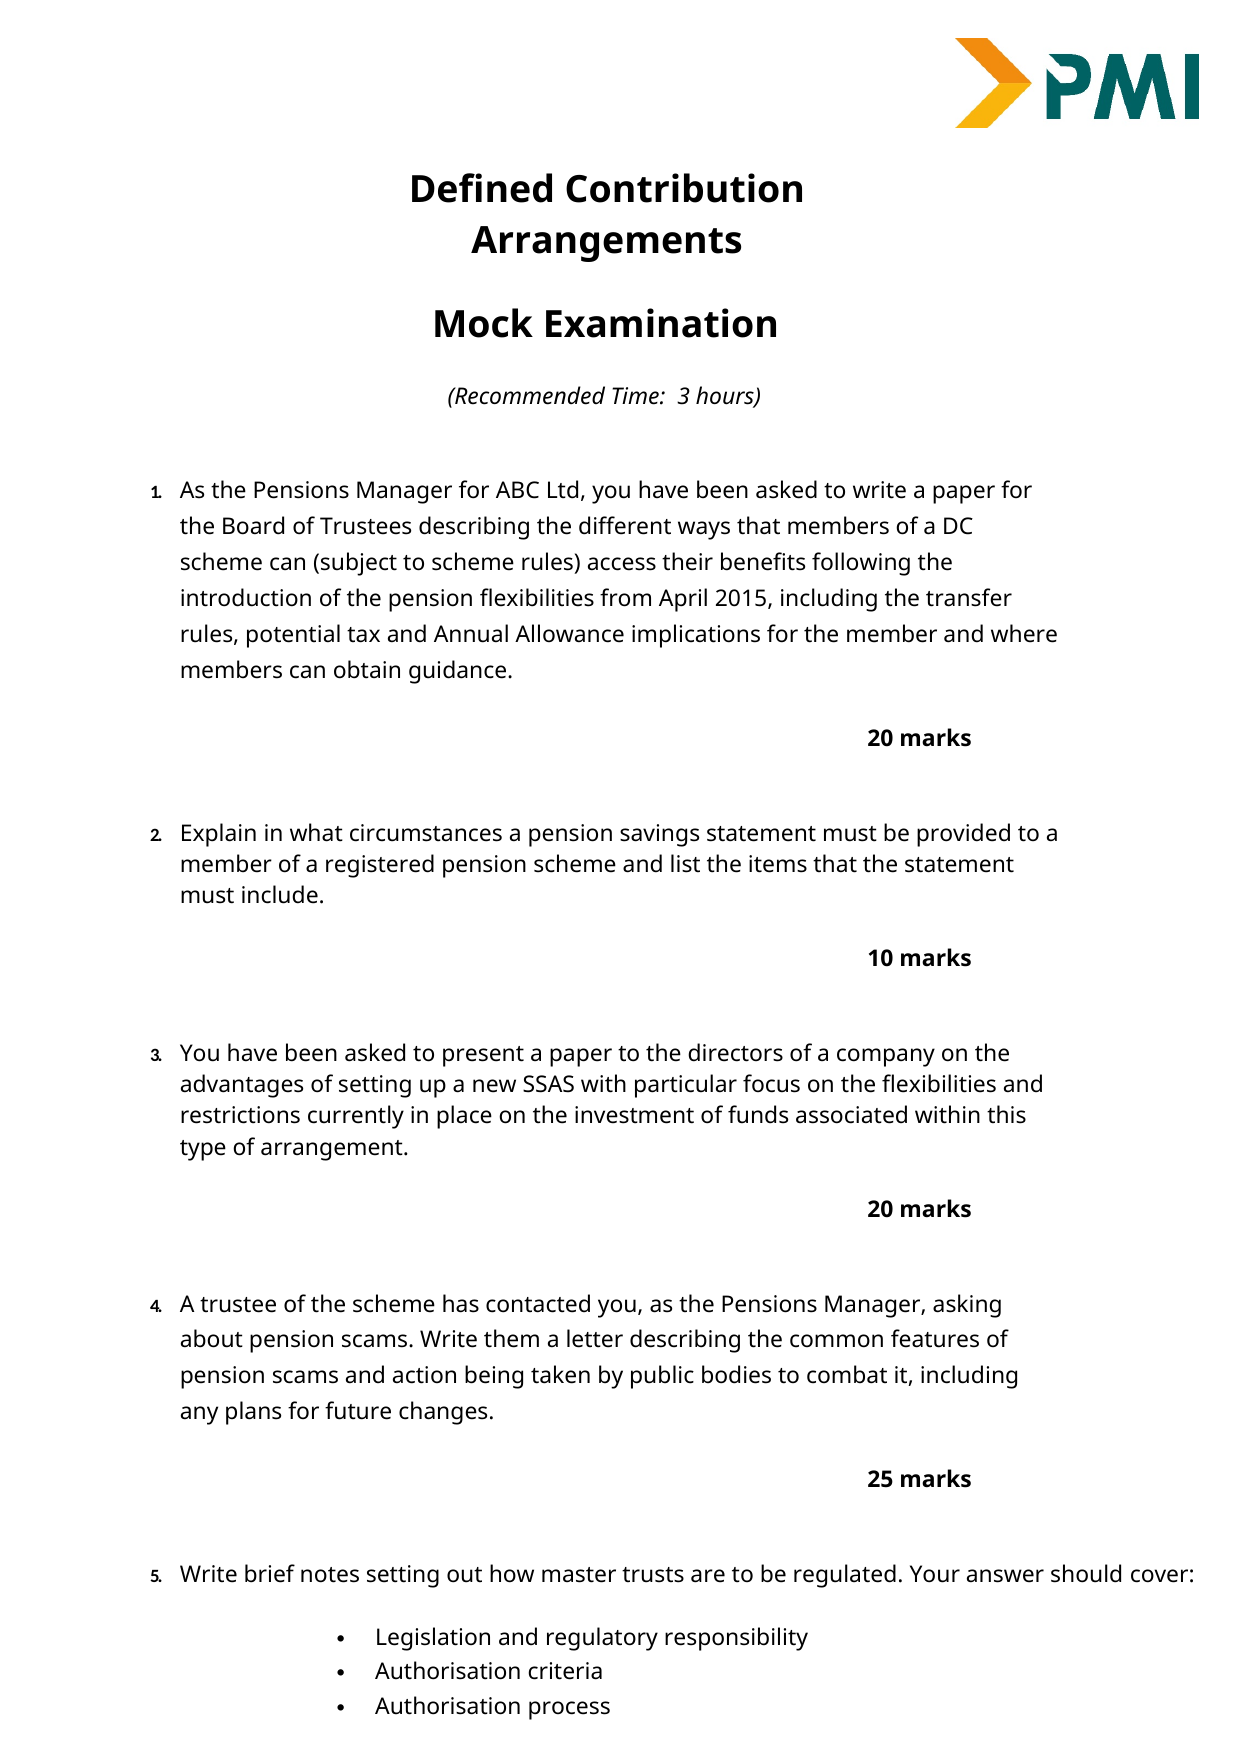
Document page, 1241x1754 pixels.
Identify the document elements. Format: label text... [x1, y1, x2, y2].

list As the Pensions Manager for ABC Ltd, you have been asked to write a paper for the Board of Trustees describing the different ways that members of a DC scheme can (subject to scheme rules) access their benefits following the introduction of the pension flexibilities from April 2015, including the transfer rules, potential tax and Annual Allowance implications for the member and where members can obtain guidance. [150, 474, 1060, 685]
title Defined Contribution Arrangements [331, 162, 883, 264]
list Authorisation criteria [337, 1655, 1240, 1686]
list Write brief notes setting out how master trusts are to be regulated. Your answer should cover: [150, 1558, 1240, 1589]
subtitle 10 marks [139, 942, 971, 973]
list Authorisation process [337, 1690, 1240, 1721]
list You have been asked to present a paper to the directors of a company on the advantages of setting up a new SSAS with particular focus on the flexibilities and restrictions currently in place on the investment of funds associated within this type of arrangement. [150, 1037, 1060, 1162]
subtitle 25 marks [139, 1463, 971, 1494]
list Explain in what circumstances a pension savings statement must be provided to a member of a registered pension scheme and list the items that the statement must include. [150, 816, 1060, 910]
text Mock Examination [328, 297, 883, 348]
list A trustee of the scheme has contacted you, as the Pensions Manager, asking about pension scams. Write them a letter describing the common features of pension scams and action being taken by public bodies to combat it, including any plans for future changes. [150, 1287, 1060, 1427]
picture [955, 38, 1199, 128]
subtitle 20 marks [139, 1193, 971, 1224]
subtitle 20 marks [139, 722, 971, 753]
list Legislation and regulatory responsibility [337, 1621, 1240, 1652]
text (Recommended Time: 3 hours) [328, 380, 883, 411]
